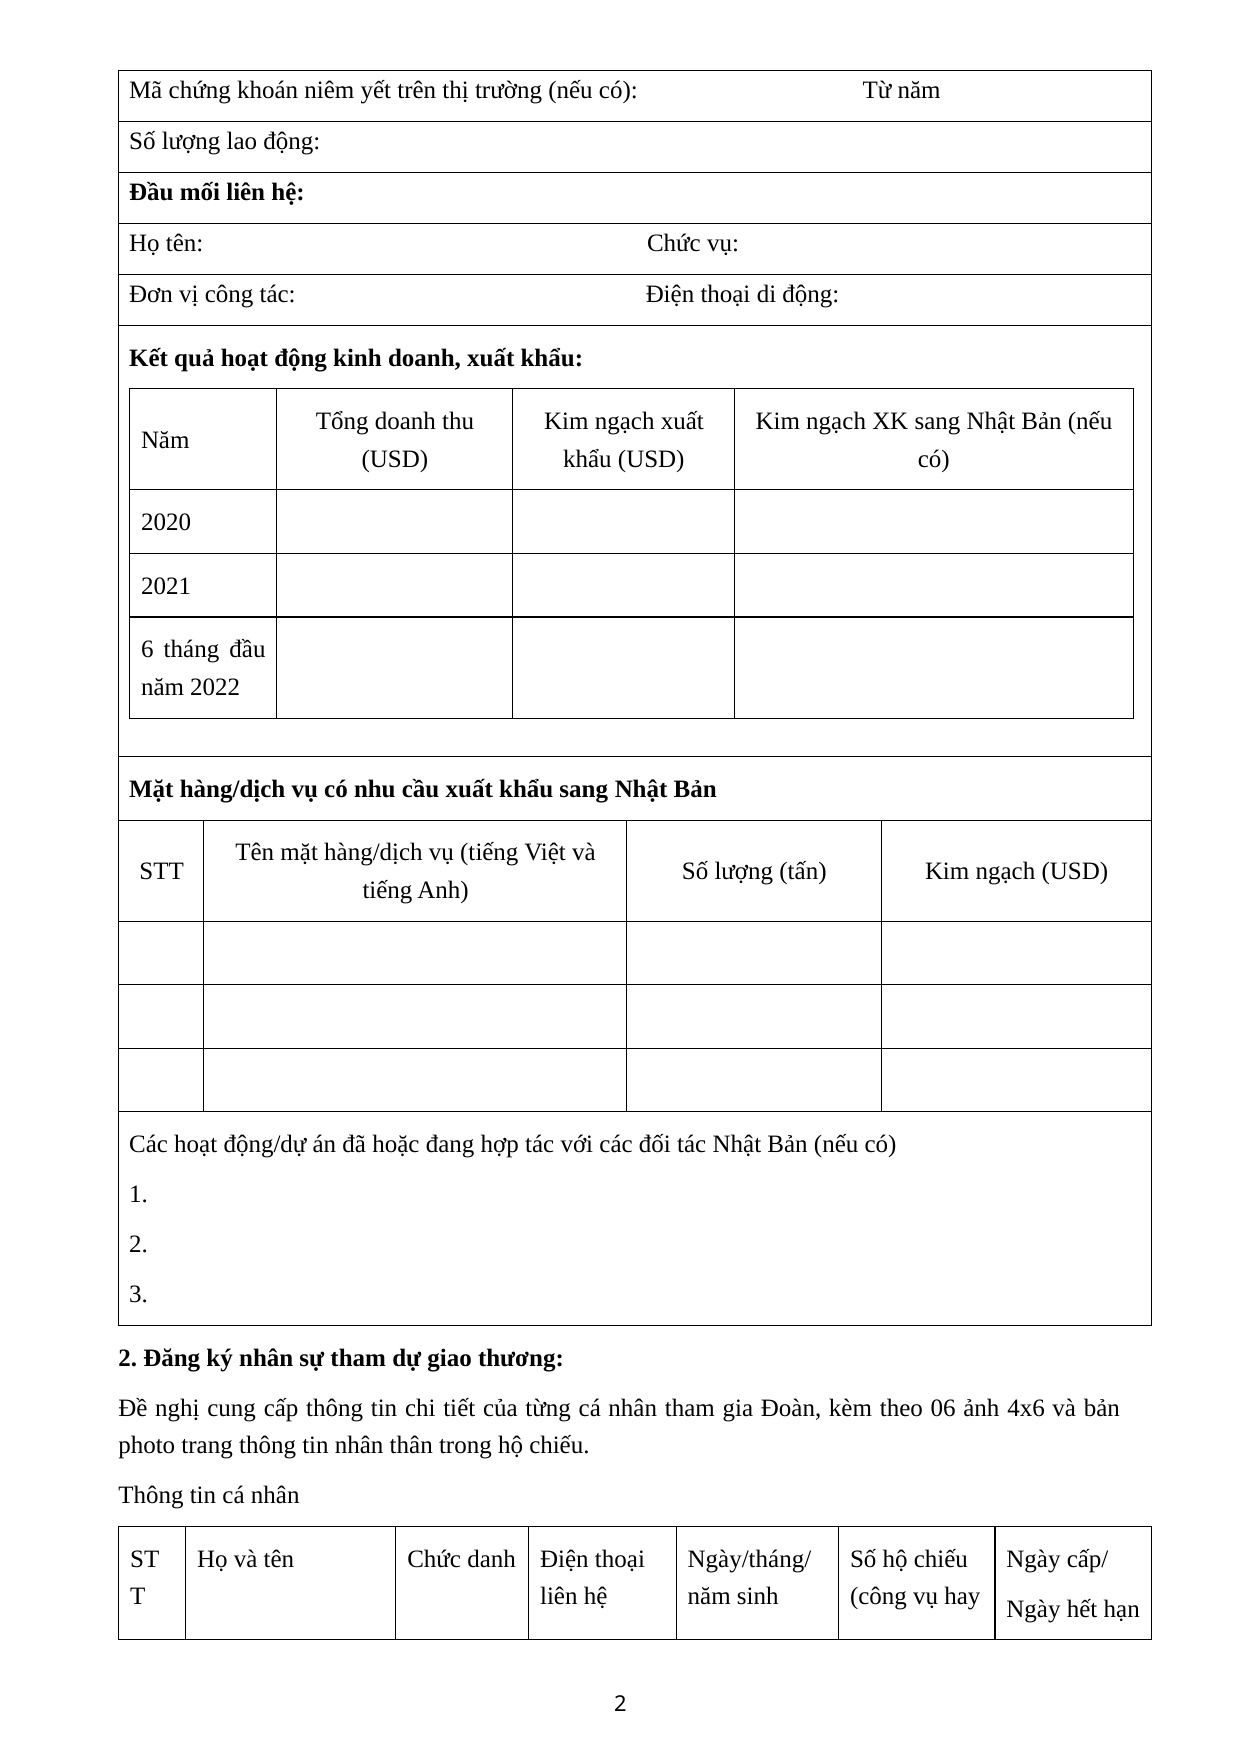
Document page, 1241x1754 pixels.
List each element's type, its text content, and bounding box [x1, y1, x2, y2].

table_cell Số lượng lao động: [119, 122, 1151, 172]
text Thông tin cá nhân [118, 1476, 1122, 1513]
text 2. Đăng ký nhân sự tham dự giao thương: [118, 1338, 1122, 1376]
table_cell Đầu mối liên hệ: [119, 173, 1151, 223]
table_cell [627, 985, 881, 1048]
table_header Ngày/tháng/năm sinh [677, 1527, 838, 1639]
table_cell Tên mặt hàng/dịch vụ (tiếng Việt và tiếng Anh) [204, 821, 626, 921]
table_cell [882, 1049, 1151, 1111]
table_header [839, 1527, 994, 1639]
table_header Họ và tên [186, 1527, 395, 1639]
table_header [996, 1527, 1151, 1639]
table_cell Họ tên: Chức vụ: [119, 224, 1151, 274]
table_cell Các hoạt động/dự án đã hoặc đang hợp tác với các đối tác Nhật Bản (nếu có) 1. 2. 3. [119, 1112, 1151, 1325]
table_cell [882, 922, 1151, 984]
table_cell [627, 1049, 881, 1111]
table_cell Số lượng (tấn) [627, 821, 881, 921]
text Đề nghị cung cấp thông tin chi tiết của từng cá nhân tham gia Đoàn, kèm theo 06 ảnh 4x6 và bản photo trang thông tin nhân thân trong hộ chiếu. [118, 1388, 1122, 1463]
table_cell [119, 1049, 203, 1111]
table_cell Kết quả hoạt động kinh doanh, xuất khẩu: [119, 326, 1151, 756]
table_cell [119, 985, 203, 1048]
table_cell Đơn vị công tác: Điện thoại di động: [119, 275, 1151, 325]
table_header Chức danh [396, 1527, 528, 1639]
table_cell [882, 985, 1151, 1048]
table_cell [204, 922, 626, 984]
table_cell Mã chứng khoán niêm yết trên thị trường (nếu có): Từ năm [119, 71, 1151, 121]
table_cell [204, 985, 626, 1048]
table_cell STT [119, 821, 203, 921]
table_cell [119, 922, 203, 984]
table_cell [627, 922, 881, 984]
table_header Điện thoại liên hệ [529, 1527, 676, 1639]
table_cell Mặt hàng/dịch vụ có nhu cầu xuất khẩu sang Nhật Bản [119, 757, 1151, 819]
table_header STT [119, 1527, 185, 1639]
table_cell ngạch (USD) [882, 821, 1151, 921]
table_cell [204, 1049, 626, 1111]
